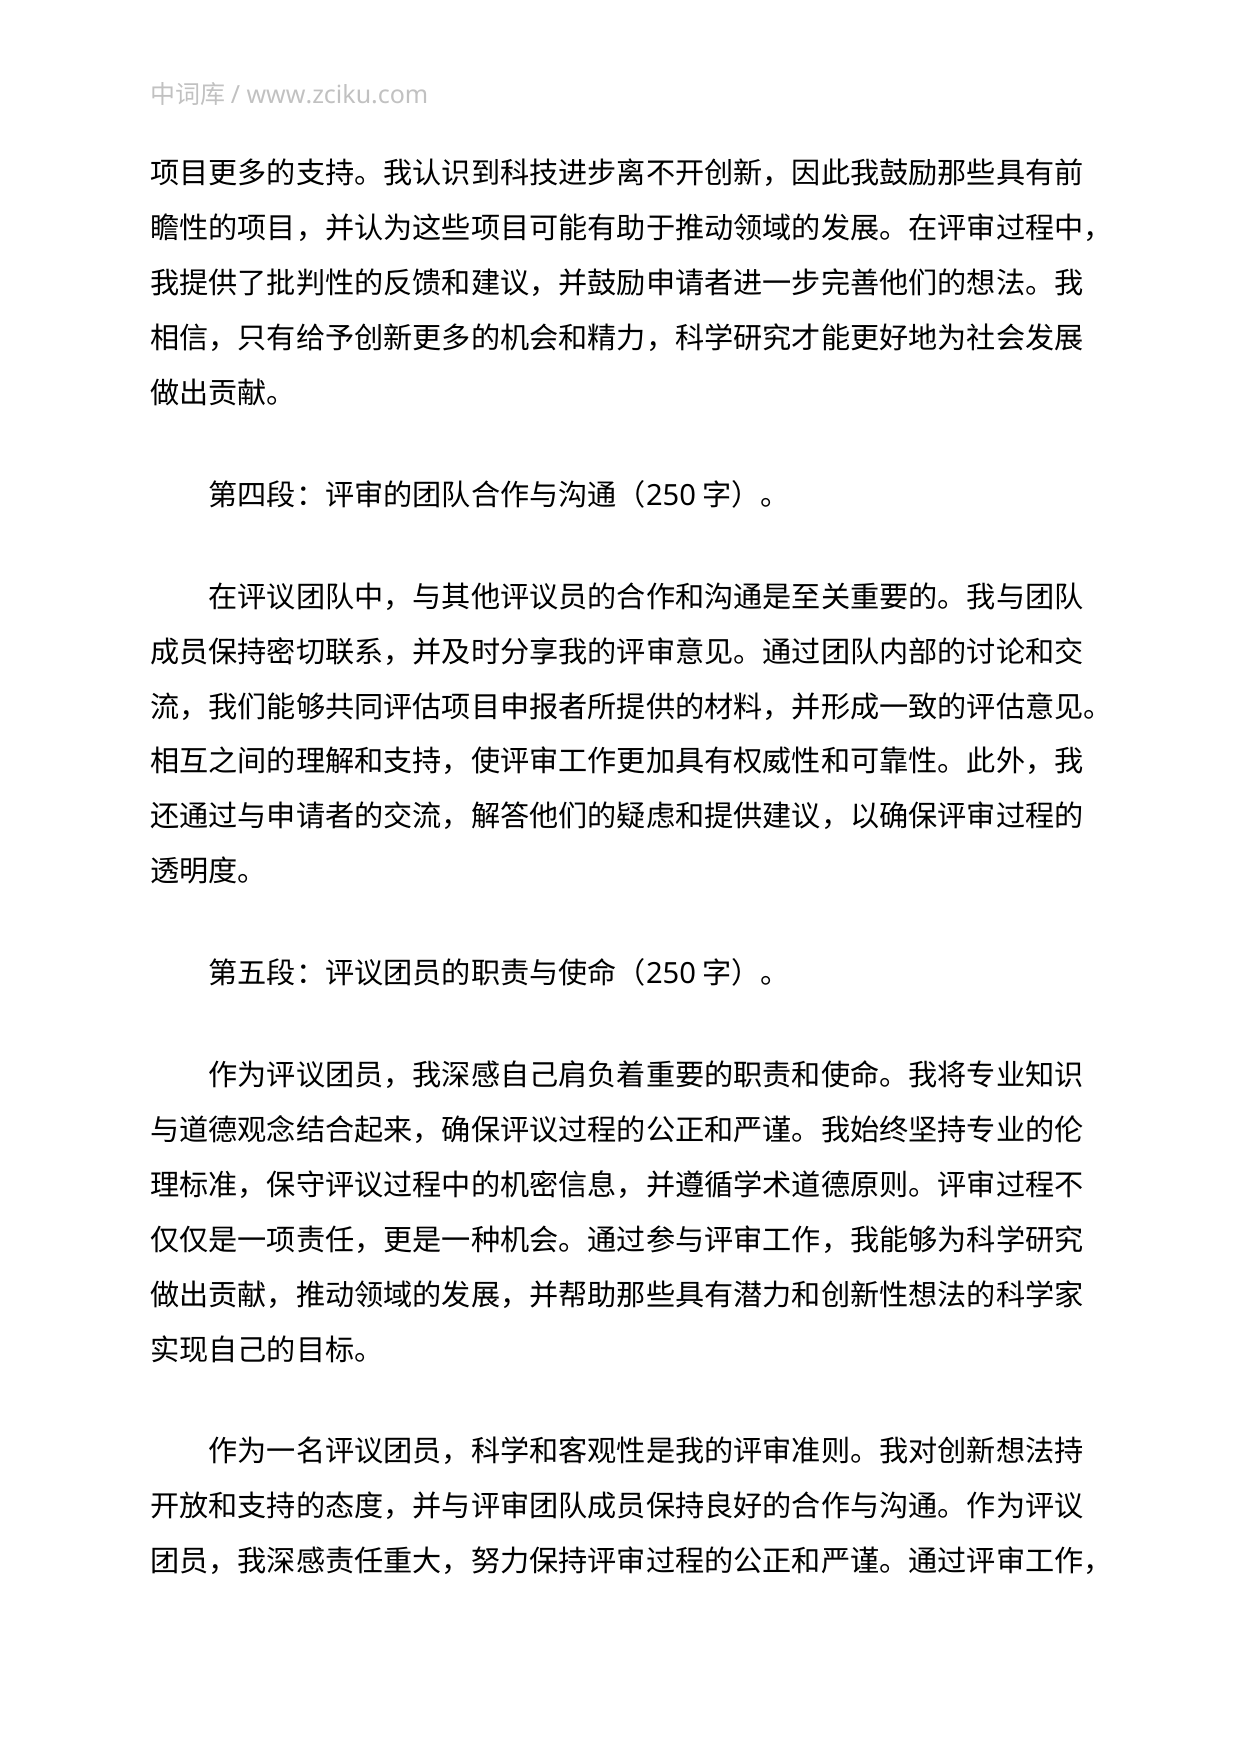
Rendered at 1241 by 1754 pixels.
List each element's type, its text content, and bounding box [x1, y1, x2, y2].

text 作为评议团员，我深感自己肩负着重要的职责和使命。我将专业知识与道德观念结合起来，确保评议过程的公正和严谨。我始终坚持专业的伦理标准，保守评议过程中的机密信息，并遵循学术道德原则。评审过程不仅仅是一项责任，更是一种机会。通过参与评审工作，我能够为科学研究做出贡献，推动领域的发展，并帮助那些具有潜力和创新性想法的科学家实现自己的目标。 [150, 1052, 1090, 1368]
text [150, 150, 1090, 412]
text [150, 1428, 1090, 1580]
text 在评议团队中，与其他评议员的合作和沟通是至关重要的。我与团队成员保持密切联系，并及时分享我的评审意见。通过团队内部的讨论和交流，我们能够共同评估项目申报者所提供的材料，并形成一致的评估意见。相互之间的理解和支持，使评审工作更加具有权威性和可靠性。此外，我还通过与申请者的交流，解答他们的疑虑和提供建议，以确保评审过程的透明度。 [150, 573, 1090, 890]
text 第五段：评议团员的职责与使命（250字）。 [150, 949, 1090, 992]
text 第四段：评审的团队合作与沟通（250字）。 [150, 471, 1090, 514]
